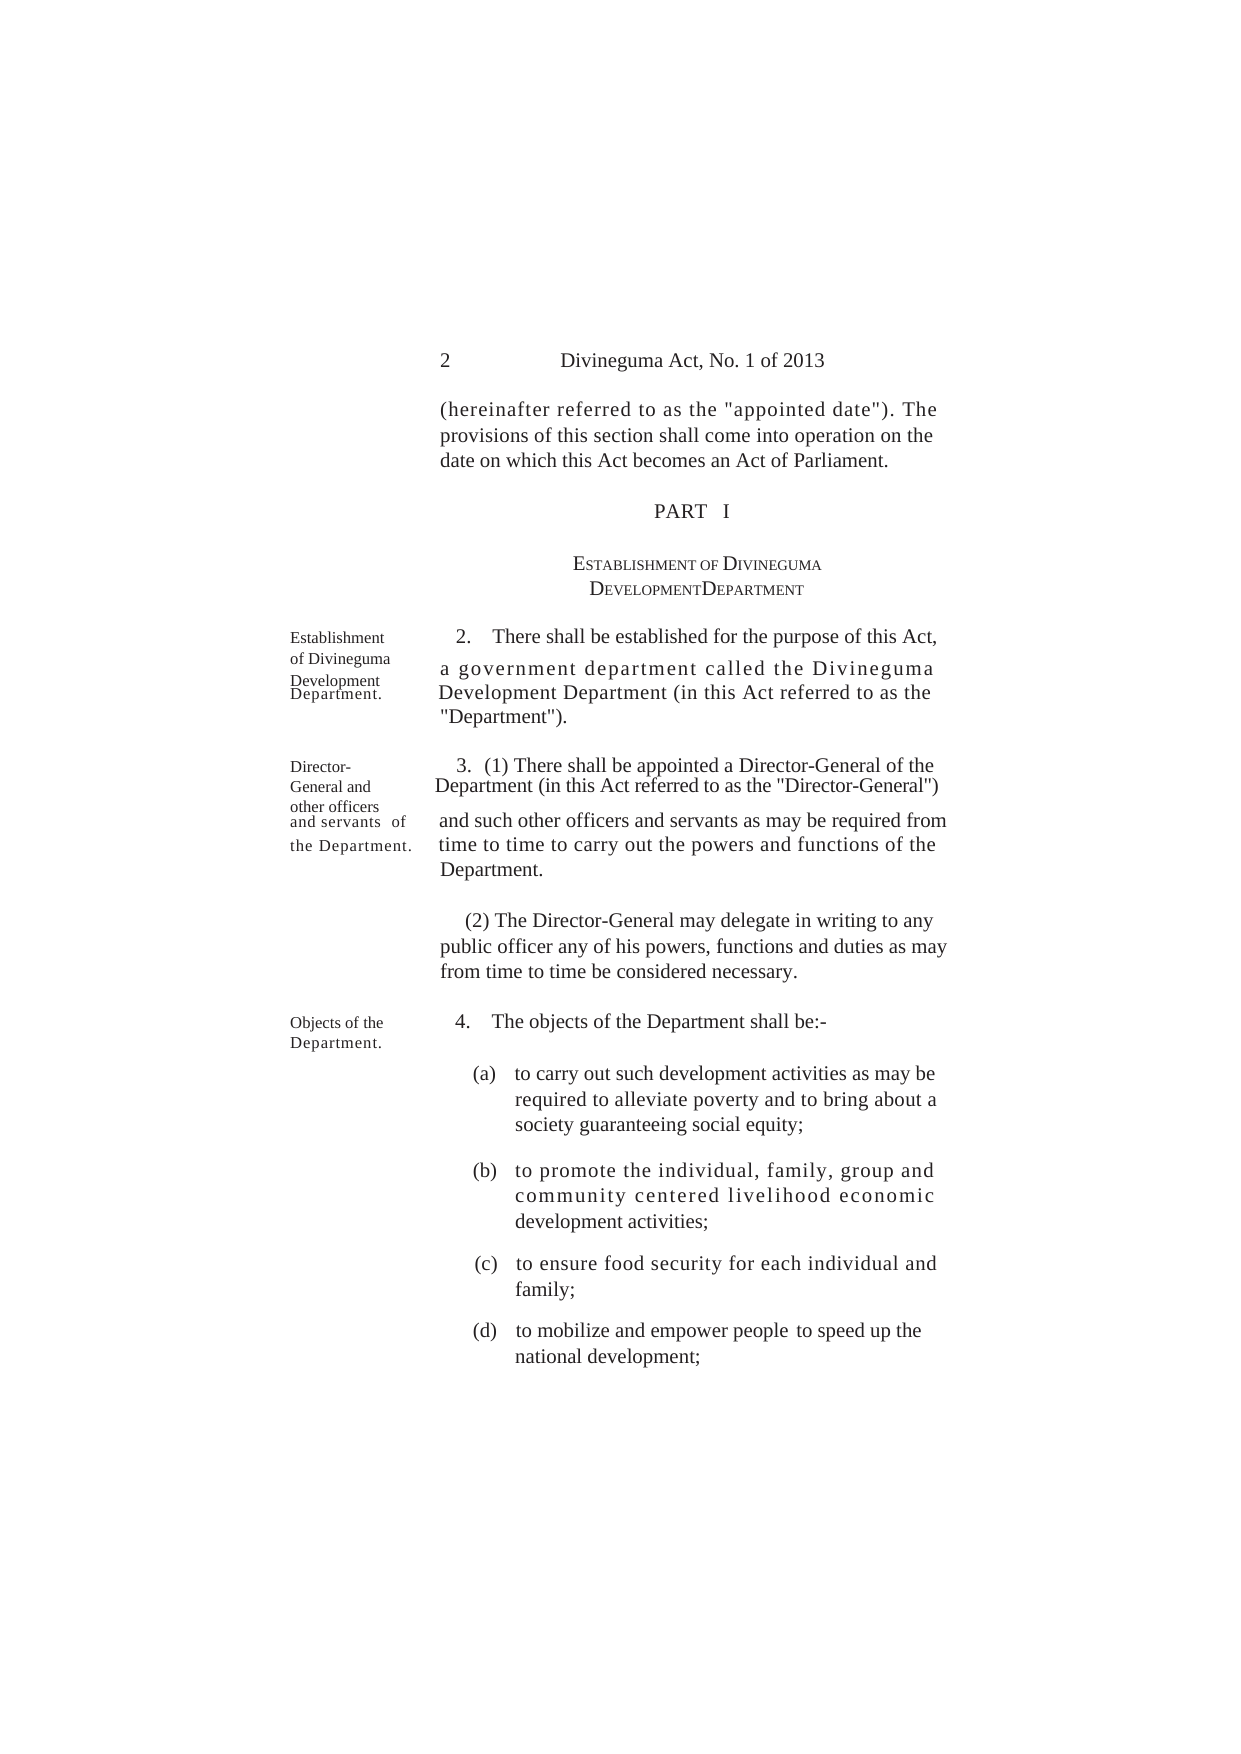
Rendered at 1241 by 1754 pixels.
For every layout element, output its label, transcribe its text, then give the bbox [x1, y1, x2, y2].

text family; [515, 1277, 1240, 1301]
text DEVELOPMENTDEPARTMENT [589, 576, 1240, 600]
text (d) to mobilize and empower people to speed up the [473, 1316, 1240, 1343]
text of Divineguma [290, 648, 1240, 668]
text General and Department (in this Act referred to as the "Director-General") [290, 777, 1240, 797]
text Establishment 2. There shall be established for the purpose of this Act, [290, 625, 1240, 648]
text from time to time be considered necessary. [440, 959, 1240, 983]
text Department. [440, 857, 1240, 881]
text the Department. time to time to carry out the powers and functions of the [290, 831, 1240, 856]
text 2 Divineguma Act, No. 1 of 2013 [440, 345, 1240, 373]
text "Department"). [440, 704, 1240, 728]
text date on which this Act becomes an Act of Parliament. [440, 448, 1240, 472]
text (a) to carry out such development activities as may be [473, 1061, 1240, 1086]
text Director- 3. (1) There shall be appointed a Director-General of the [290, 754, 1240, 777]
text society guaranteeing social equity; [515, 1113, 1240, 1137]
text (b) to promote the individual, family, group and [473, 1157, 1240, 1182]
text public officer any of his powers, functions and duties as may [440, 934, 1240, 958]
text (2) The Director-General may delegate in writing to any [465, 908, 1240, 932]
text Department. Development Department (in this Act referred to as the [290, 688, 1240, 703]
text (c) to ensure food security for each individual and [474, 1250, 1240, 1275]
text community centered livelihood economic [515, 1184, 1240, 1208]
text other officers [290, 797, 1240, 817]
text (hereinafter referred to as the "appointed date"). The [440, 398, 1240, 421]
text Objects of the 4. The objects of the Department shall be:- [290, 1010, 1240, 1032]
text PART I [654, 500, 1240, 523]
text national development; [515, 1344, 1240, 1368]
text ESTABLISHMENT OF DIVINEGUMA [573, 551, 1240, 575]
text provisions of this section shall come into operation on the [440, 423, 1240, 447]
text development activities; [515, 1209, 1240, 1233]
text Department. [290, 1032, 1240, 1052]
text and servants of and such other officers and servants as may be required from [290, 817, 854, 830]
text required to alleviate poverty and to bring about a [515, 1087, 1240, 1111]
text and servants of and such other officers and servants as may be required from [856, 817, 1240, 830]
